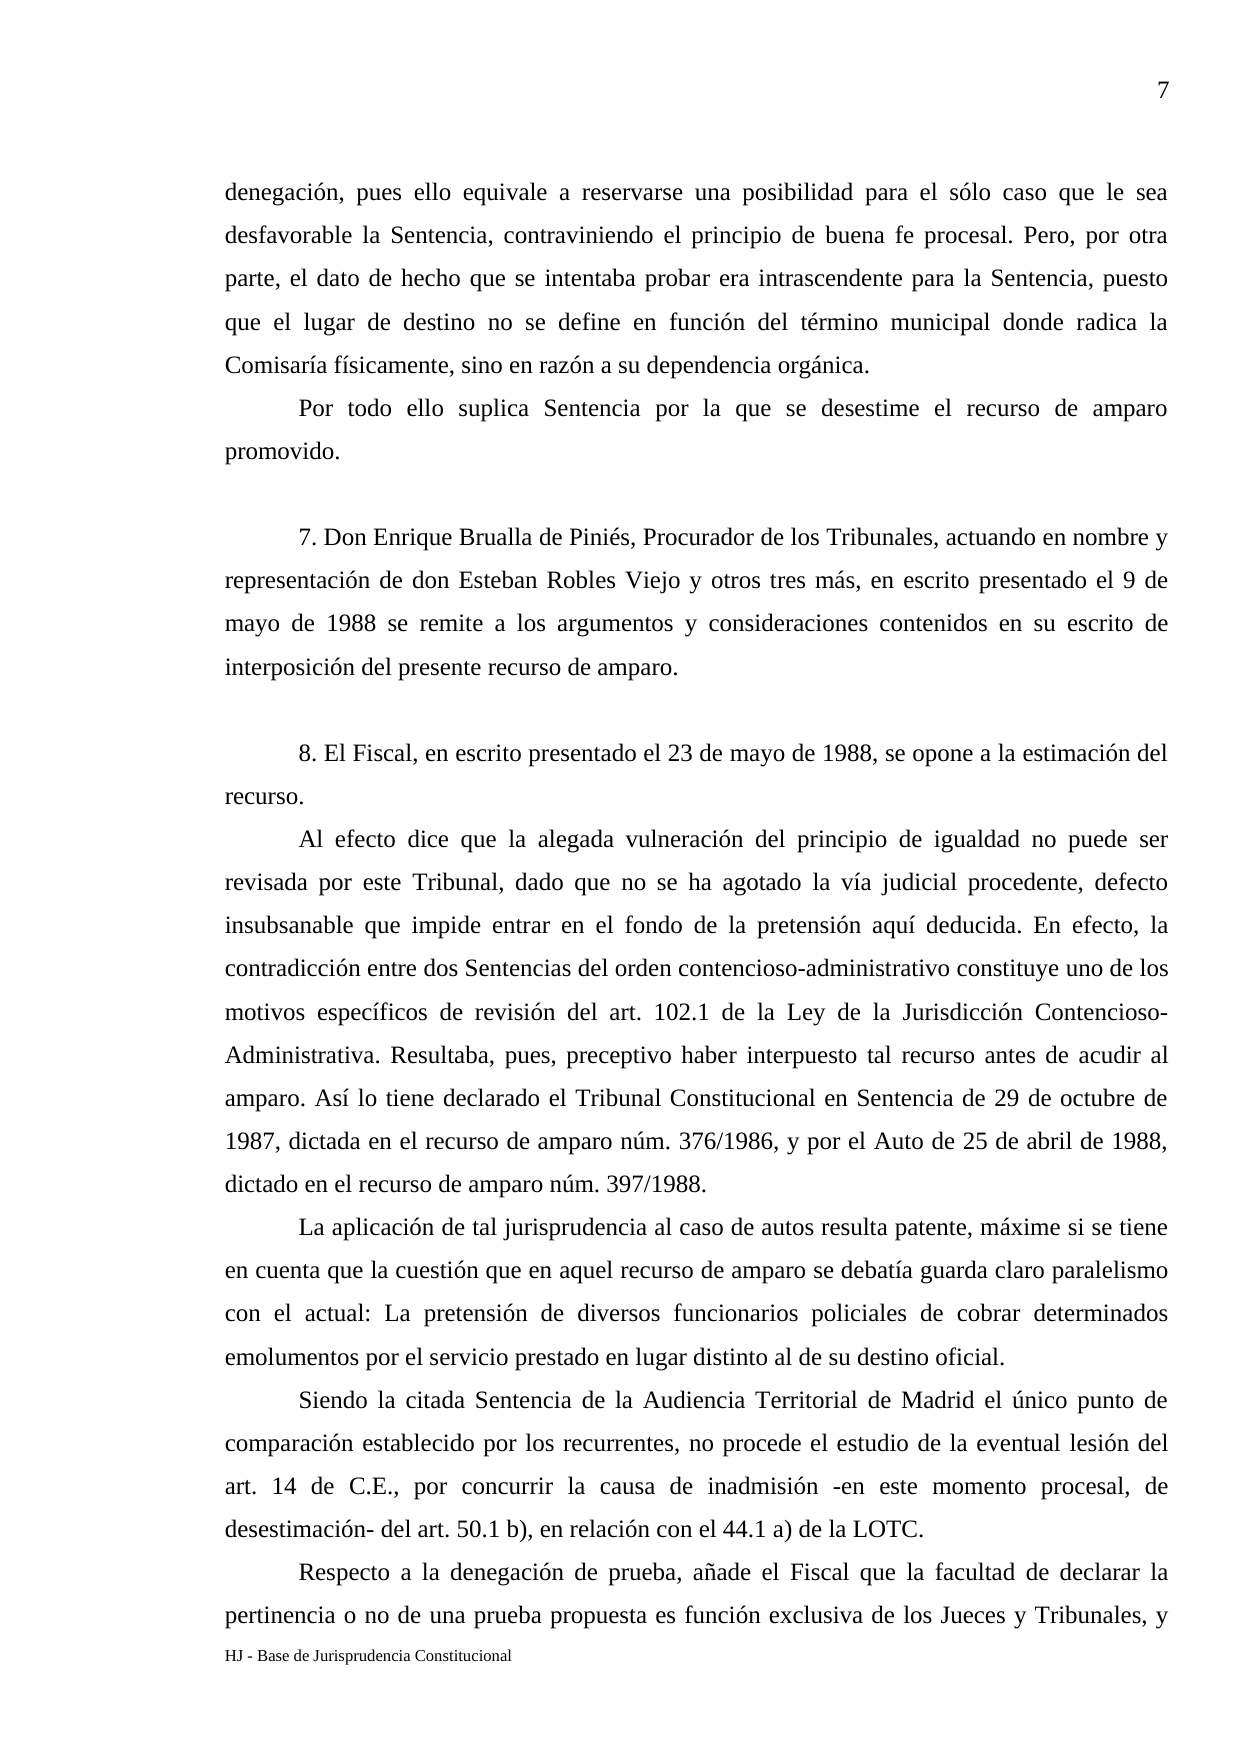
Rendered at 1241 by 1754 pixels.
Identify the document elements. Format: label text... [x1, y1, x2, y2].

text 8. El Fiscal, en escrito presentado el 23 de mayo de 1988, se opone a la estimación del recurso. [224, 738, 1169, 810]
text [224, 177, 1169, 378]
text Siendo la citada Sentencia de la Audiencia Territorial de Madrid el único punto de comparación establecido por los recurrentes, no procede el estudio de la eventual lesión del art. 14 de C.E., por concurrir la causa de inadmisión -en este momento procesal, de desestimación- del art. 50.1 b), en relación con el 44.1 a) de la LOTC. [224, 1385, 1169, 1543]
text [224, 1557, 1169, 1629]
text Al efecto dice que la alegada vulneración del principio de igualdad no puede ser revisada por este Tribunal, dado que no se ha agotado la vía judicial procedente, defecto insubsanable que impide entrar en el fondo de la pretensión aquí deducida. En efecto, la contradicción entre dos Sentencias del orden contencioso-administrativo constituye uno de los motivos específicos de revisión del art. 102.1 de la Ley de la Jurisdicción Contencioso-Administrativa. Resultaba, pues, preceptivo haber interpuesto tal recurso antes de acudir al amparo. Así lo tiene declarado el Tribunal Constitucional en Sentencia de 29 de octubre de 1987, dictada en el recurso de amparo núm. 376/1986, y por el Auto de 25 de abril de 1988, dictado en el recurso de amparo núm. 397/1988. [224, 824, 1169, 1198]
text 7. Don Enrique Brualla de Piniés, Procurador de los Tribunales, actuando en nombre y representación de don Esteban Robles Viejo y otros tres más, en escrito presentado el 9 de mayo de 1988 se remite a los argumentos y consideraciones contenidos en su escrito de interposición del presente recurso de amparo. [224, 522, 1169, 680]
text La aplicación de tal jurisprudencia al caso de autos resulta patente, máxime si se tiene en cuenta que la cuestión que en aquel recurso de amparo se debatía guarda claro paralelismo con el actual: La pretensión de diversos funcionarios policiales de cobrar determinados emolumentos por el servicio prestado en lugar distinto al de su destino oficial. [224, 1212, 1169, 1370]
text Por todo ello suplica Sentencia por la que se desestime el recurso de amparo promovido. [224, 393, 1169, 465]
